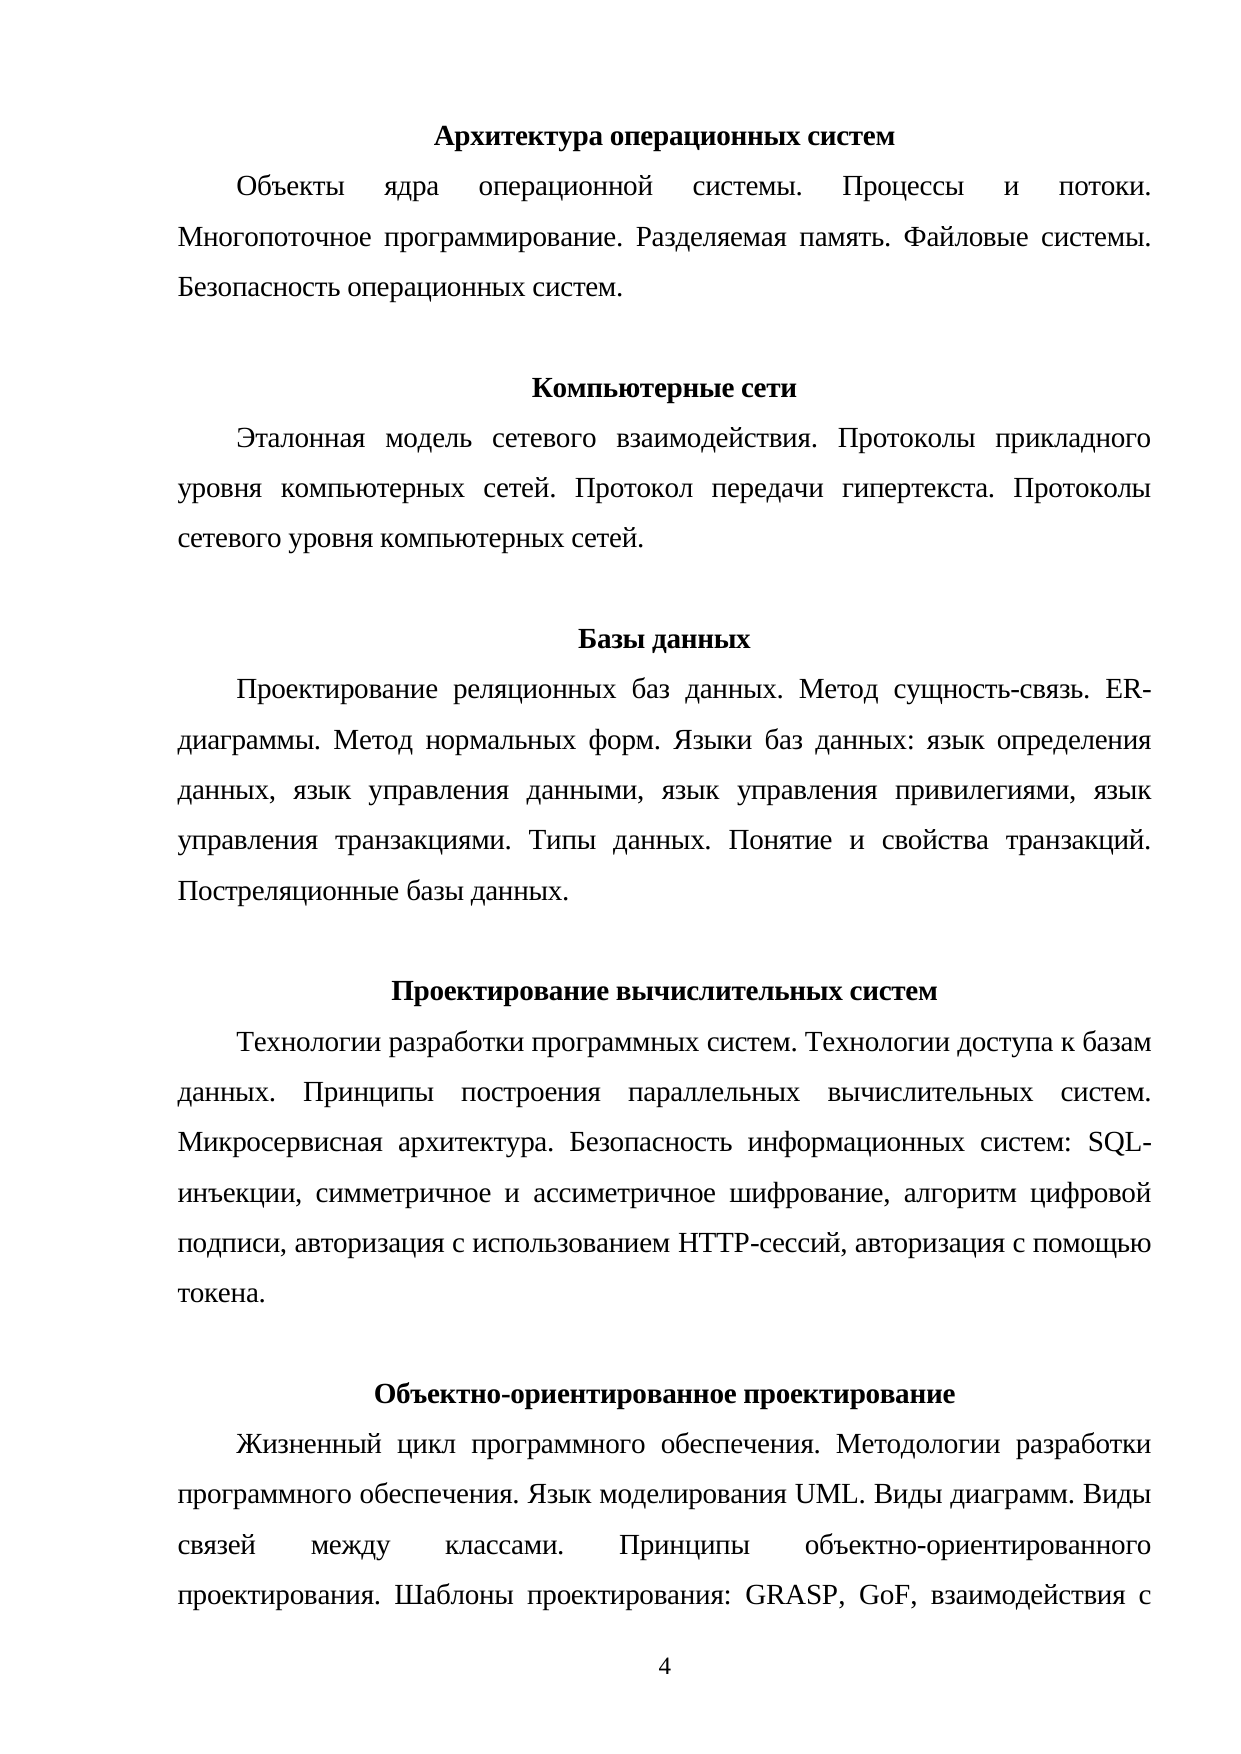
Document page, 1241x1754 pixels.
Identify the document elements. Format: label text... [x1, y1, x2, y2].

text Проектирование реляционных баз данных. Метод сущность-связь. ER-диаграммы. Метод нормальных форм. Языки баз данных: язык определения данных, язык управления данными, язык управления привилегиями, язык управления транзакциями. Типы данных. Понятие и свойства транзакций. Постреляционные базы данных. [177, 672, 1152, 906]
text Проектирование вычислительных систем [177, 973, 1152, 1007]
text Базы данных [177, 621, 1152, 655]
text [177, 1426, 1152, 1611]
text Архитектура операционных систем [177, 118, 1152, 152]
text Технологии разработки программных систем. Технологии доступа к базам данных. Принципы построения параллельных вычислительных систем. Микросервисная архитектура. Безопасность информационных систем: SQL-инъекции, симметричное и ассиметричное шифрование, алгоритм цифровой подписи, авторизация с использованием HTTP-сессий, авторизация с помощью токена. [177, 1024, 1152, 1309]
text Эталонная модель сетевого взаимодействия. Протоколы прикладного уровня компьютерных сетей. Протокол передачи гипертекста. Протоколы сетевого уровня компьютерных сетей. [177, 420, 1152, 554]
text Объектно-ориентированное проектирование [177, 1376, 1152, 1409]
text Объекты ядра операционной системы. Процессы и потоки. Многопоточное программирование. Разделяемая память. Файловые системы. Безопасность операционных систем. [177, 168, 1152, 303]
text Компьютерные сети [177, 370, 1152, 403]
